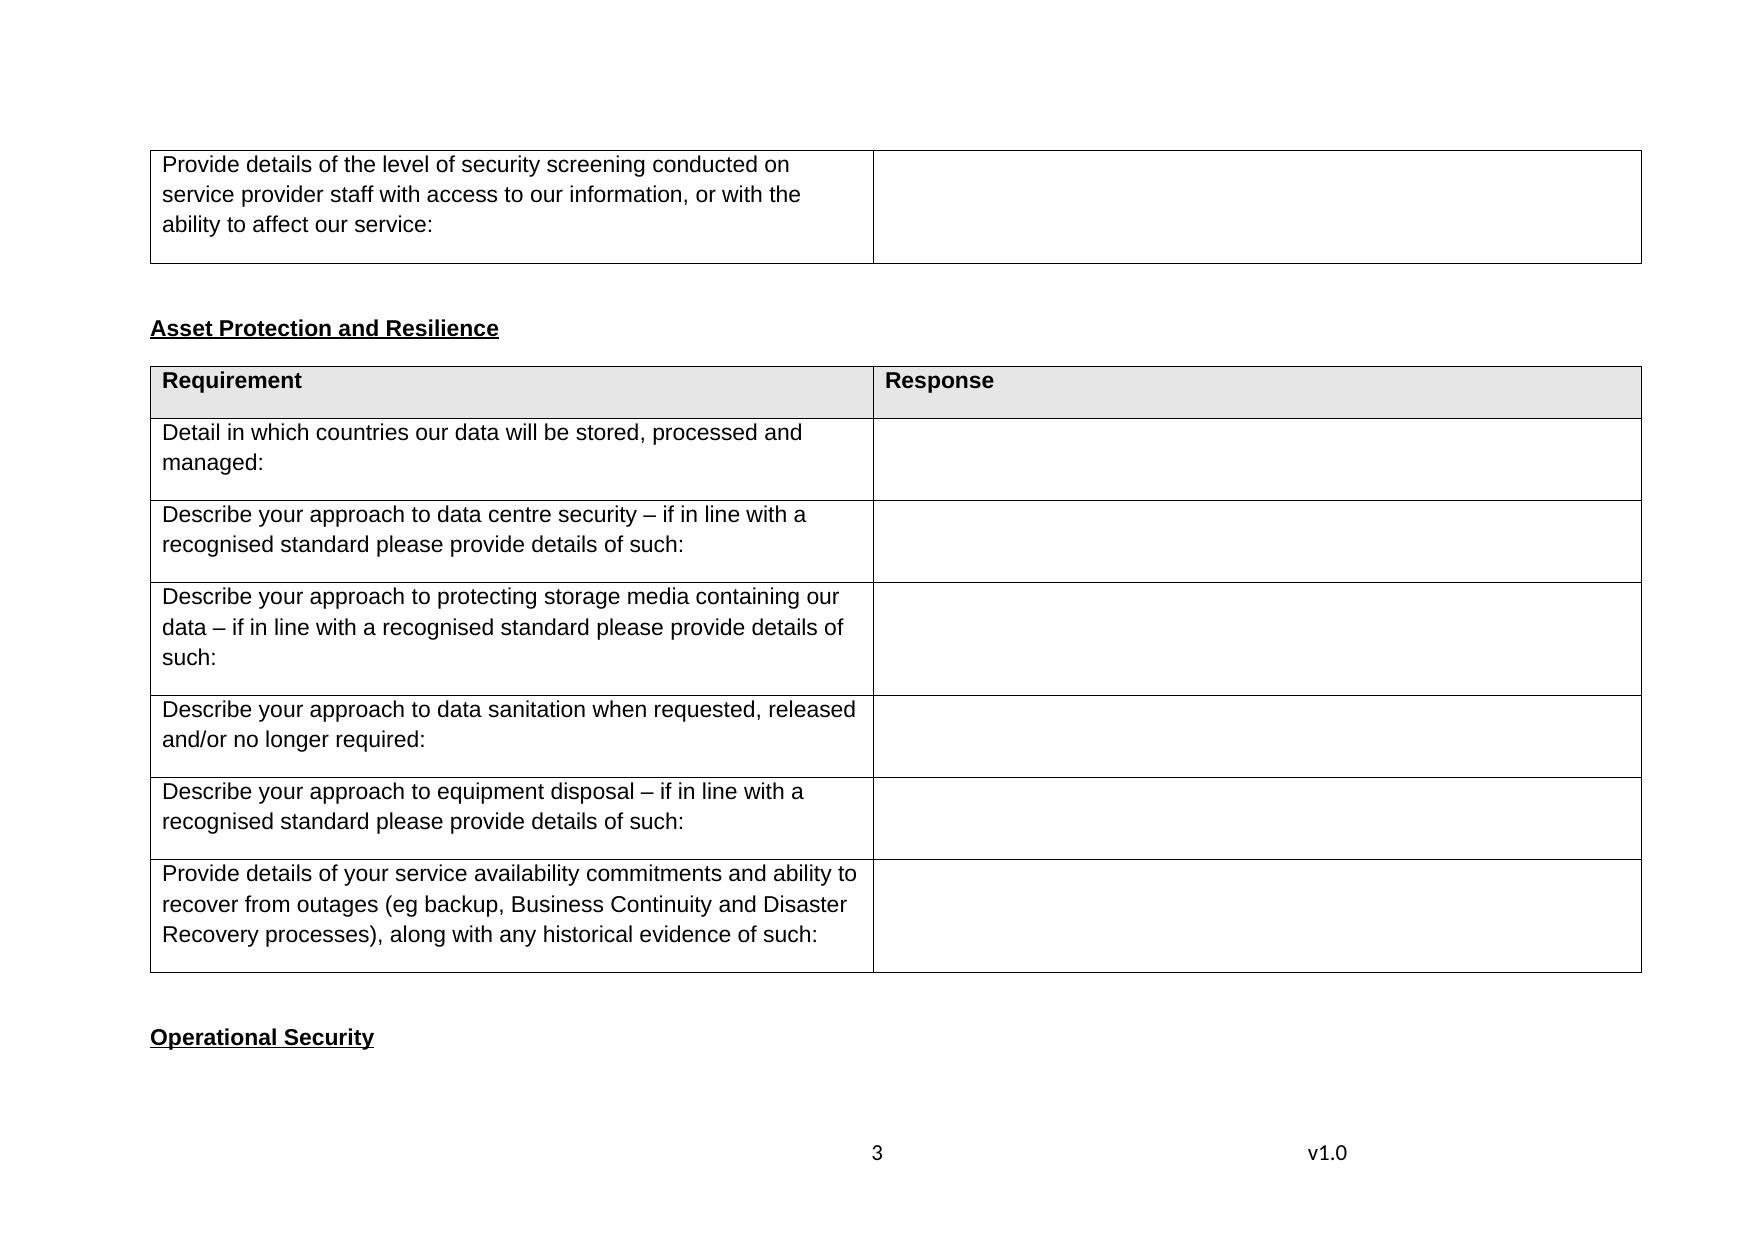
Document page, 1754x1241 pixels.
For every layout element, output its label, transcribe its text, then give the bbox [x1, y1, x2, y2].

table_cell [874, 778, 1641, 859]
table_header Requirement [151, 367, 873, 418]
table_cell [874, 860, 1641, 972]
table_cell [874, 501, 1641, 582]
table_cell Detail in which countries our data will be stored, processed and managed: [151, 419, 873, 500]
table_cell [874, 696, 1641, 777]
table_cell Describe your approach to equipment disposal – if in line with a recognised standard please provide details of such: [151, 778, 873, 859]
table_cell Provide details of the level of security screening conducted on service provider staff with access to our information, or with the ability to affect our service: [151, 151, 873, 262]
text Operational Security [150, 1024, 1604, 1050]
table_cell [874, 583, 1641, 695]
text Asset Protection and Resilience [150, 314, 1604, 341]
table_cell [874, 151, 1641, 262]
table_cell Describe your approach to protecting storage media containing our data – if in line with a recognised standard please provide details of such: [151, 583, 873, 695]
table_cell Provide details of your service availability commitments and ability to recover from outages (eg backup, Business Continuity and Disaster Recovery processes), along with any historical evidence of such: [151, 860, 873, 972]
table_cell Describe your approach to data sanitation when requested, released and/or no longer required: [151, 696, 873, 777]
table_cell [874, 419, 1641, 500]
table_header Response [874, 367, 1641, 418]
table_cell Describe your approach to data centre security – if in line with a recognised standard please provide details of such: [151, 501, 873, 582]
